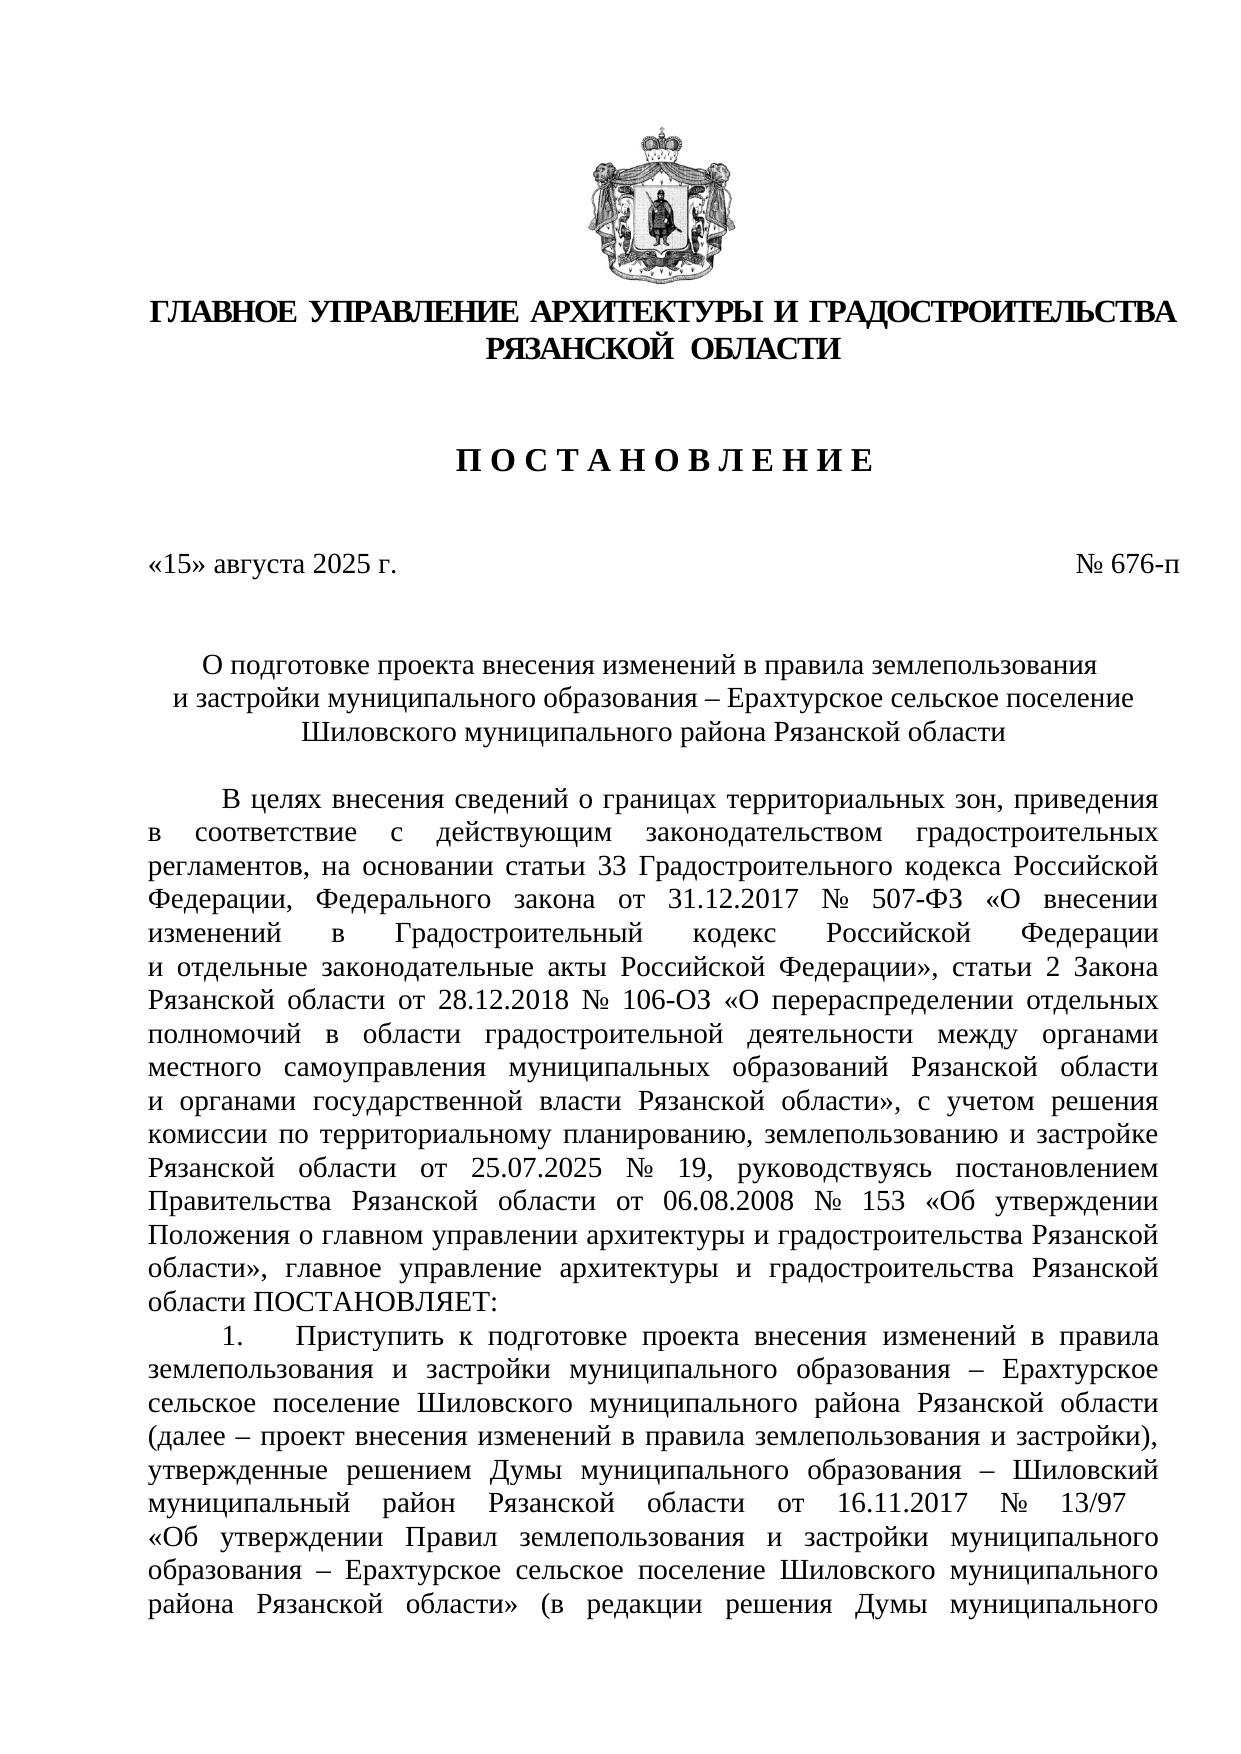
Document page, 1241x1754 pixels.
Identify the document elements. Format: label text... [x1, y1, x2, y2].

text «15» августа 2025 г. № 676-п [148, 546, 1181, 580]
text ГЛАВНОЕ УПРАВЛЕНИЕ АРХИТЕКТУРЫ И ГРАДОСТРОИТЕЛЬСТВА [148, 292, 1181, 329]
text РЯЗАНСКОЙ ОБЛАСТИ [148, 329, 1181, 367]
text П О С Т А Н О В Л Е Н И Е [148, 441, 1181, 479]
table_header О подготовке проекта внесения изменений в правила землепользования и застройки муниципального образования – Ерахтурское сельское поселение Шиловского муниципального района Рязанской области [136, 613, 1171, 781]
picture [587, 124, 742, 287]
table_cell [136, 781, 1171, 1619]
